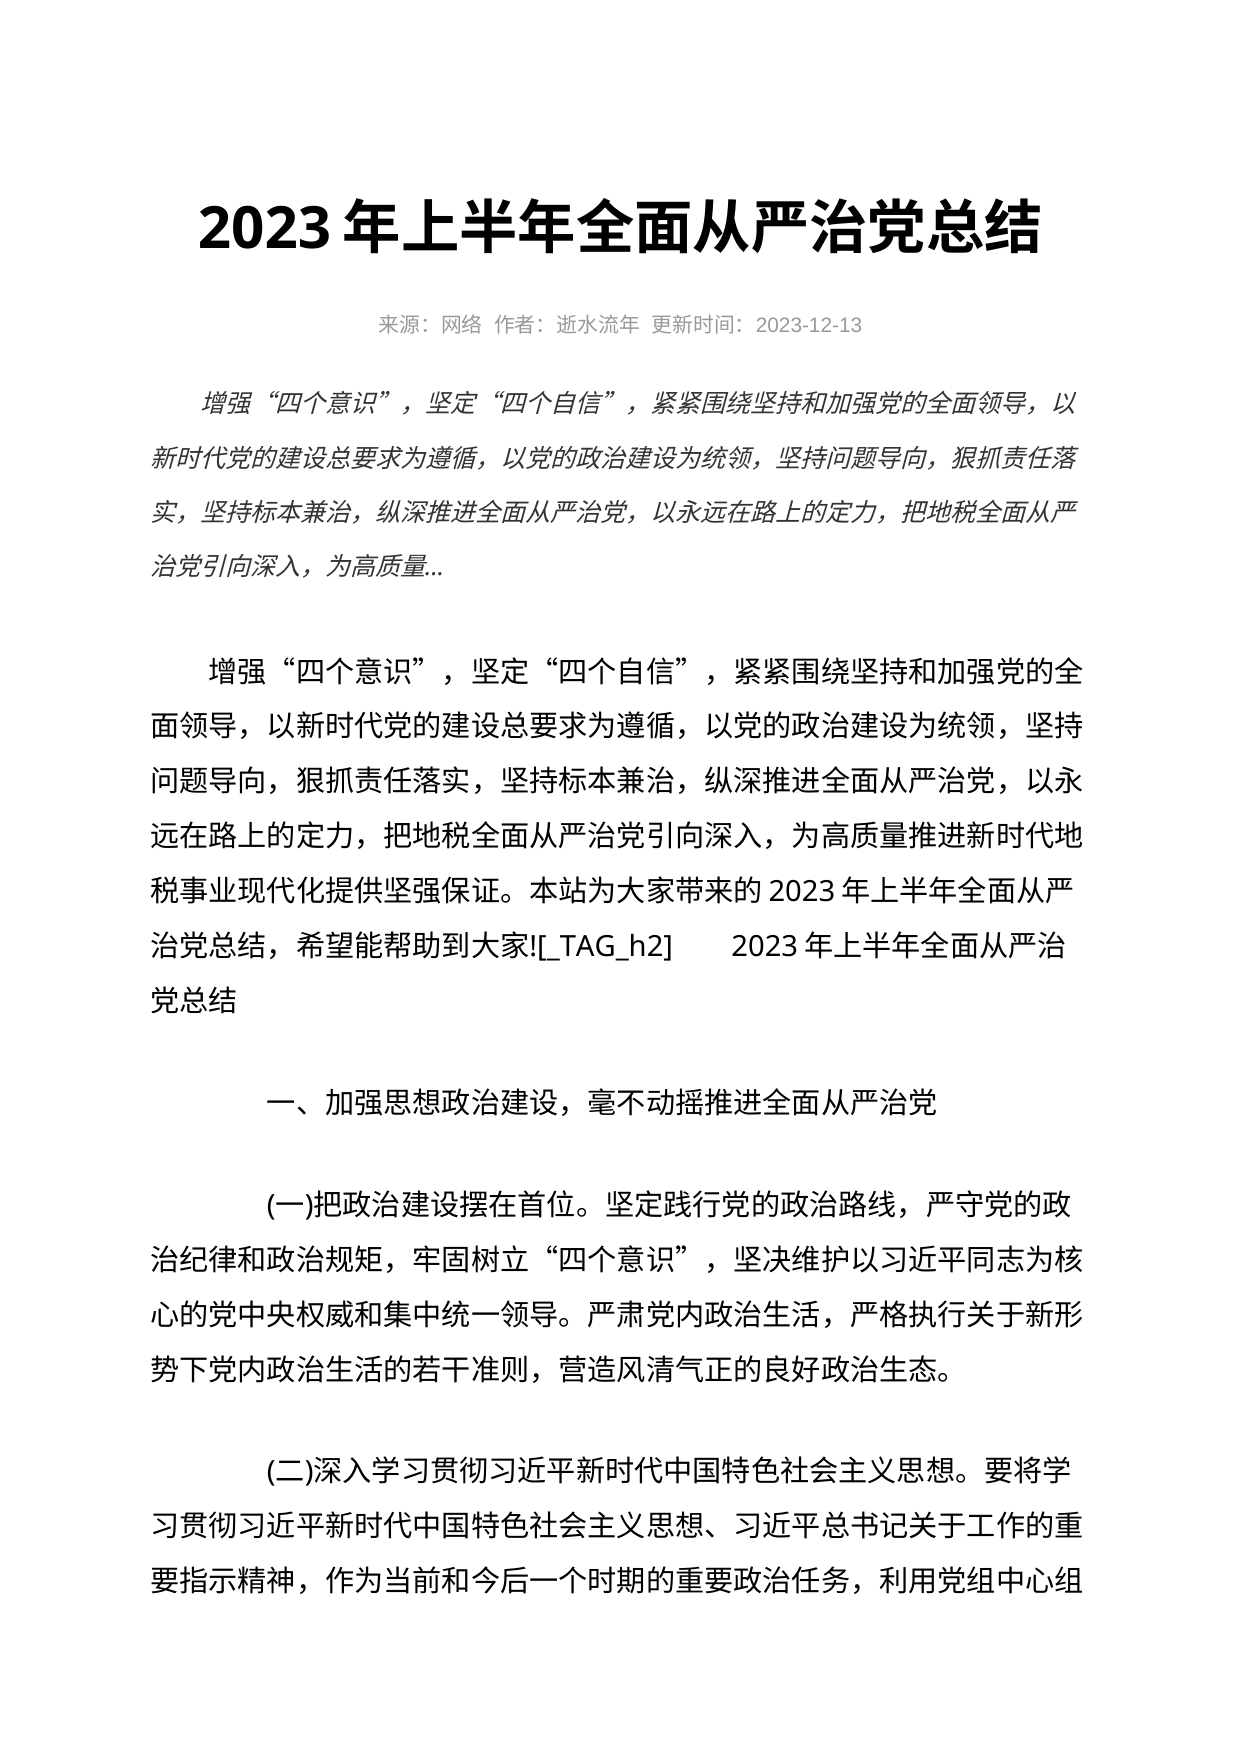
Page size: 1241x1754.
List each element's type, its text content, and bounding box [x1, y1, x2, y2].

text 增强“四个意识”，坚定“四个自信”，紧紧围绕坚持和加强党的全面领导，以新时代党的建设总要求为遵循，以党的政治建设为统领，坚持问题导向，狠抓责任落实，坚持标本兼治，纵深推进全面从严治党，以永远在路上的定力，把地税全面从严治党引向深入，为高质量... [150, 384, 1090, 583]
text 增强“四个意识”，坚定“四个自信”，紧紧围绕坚持和加强党的全面领导，以新时代党的建设总要求为遵循，以党的政治建设为统领，坚持问题导向，狠抓责任落实，坚持标本兼治，纵深推进全面从严治党，以永远在路上的定力，把地税全面从严治党引向深入，为高质量推进新时代地税事业现代化提供坚强保证。本站为大家带来的2023年上半年全面从严治党总结，希望能帮助到大家![_TAG_h2] 2023年上半年全面从严治党总结 [150, 648, 1090, 1020]
text 一、加强思想政治建设，毫不动摇推进全面从严治党 [150, 1079, 1090, 1122]
text 来源：网络 作者：逝水流年 更新时间：2023-12-13 [150, 313, 1090, 337]
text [150, 1448, 1090, 1600]
subtitle 2023年上半年全面从严治党总结 [150, 181, 1090, 266]
text (一)把政治建设摆在首位。坚定践行党的政治路线，严守党的政治纪律和政治规矩，牢固树立“四个意识”，坚决维护以习近平同志为核心的党中央权威和集中统一领导。严肃党内政治生活，严格执行关于新形势下党内政治生活的若干准则，营造风清气正的良好政治生态。 [150, 1181, 1090, 1388]
